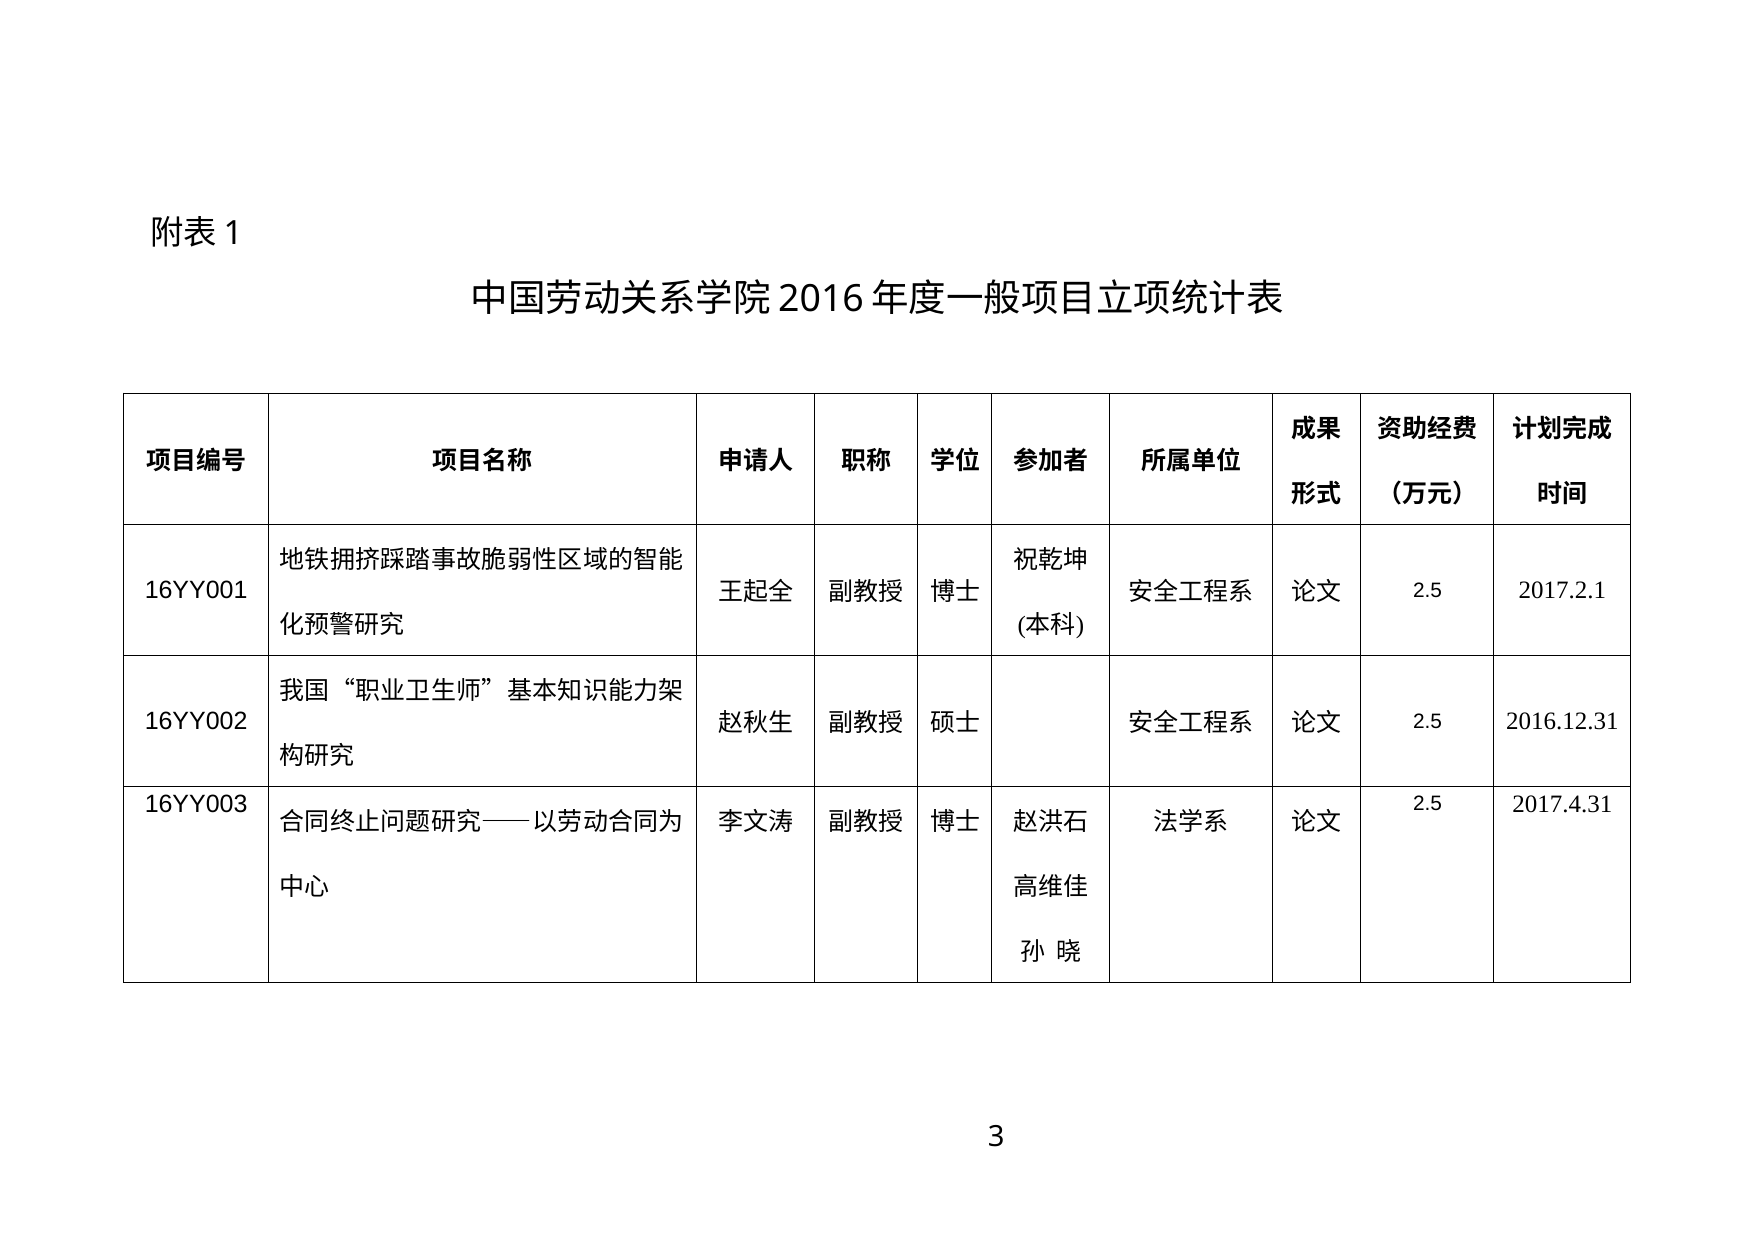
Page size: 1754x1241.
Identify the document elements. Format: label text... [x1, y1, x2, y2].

table_cell 法学系 [1110, 787, 1272, 982]
table_cell 论文 [1273, 787, 1360, 982]
table_cell 2.5 [1361, 787, 1493, 982]
table_cell 16YY003 [124, 787, 268, 982]
table_header 学位 [918, 394, 991, 524]
table_cell 合同终止问题研究——以劳动合同为中心 [269, 787, 696, 982]
table_cell 2017.2.1 [1494, 525, 1630, 655]
table_cell 赵洪石 高维佳 孙 晓 夏小熊 [992, 787, 1109, 982]
table_cell 2017.4.31 [1494, 787, 1630, 982]
table_cell 副教授 [815, 656, 917, 786]
table_header 所属单位 [1110, 394, 1272, 524]
table_cell 博士 [918, 525, 991, 655]
table_cell 论文 [1273, 656, 1360, 786]
table_cell 16YY001 [124, 525, 268, 655]
table_cell [992, 656, 1109, 786]
table_header 项目名称 [269, 394, 696, 524]
table_header 职称 [815, 394, 917, 524]
table_cell 博士 [918, 787, 991, 982]
table_cell 2.5 [1361, 656, 1493, 786]
table_cell 2016.12.31 [1494, 656, 1630, 786]
table_cell 安全工程系 [1110, 656, 1272, 786]
table_cell 安全工程系 [1110, 525, 1272, 655]
text 附表1 [150, 198, 1604, 263]
table_header 成果 形式 [1273, 394, 1360, 524]
table_header 资助经费 （万元） [1361, 394, 1493, 524]
text 中国劳动关系学院2016年度一般项目立项统计表 [150, 263, 1604, 328]
table_cell 祝乾坤 (本科) [992, 525, 1109, 655]
table_cell 王起全 [697, 525, 814, 655]
table_cell 论文 [1273, 525, 1360, 655]
table_header 参加者 [992, 394, 1109, 524]
table_cell 李文涛 [697, 787, 814, 982]
table_header 申请人 [697, 394, 814, 524]
table_cell 副教授 [815, 787, 917, 982]
table_header 计划完成 时间 [1494, 394, 1630, 524]
table_cell 2.5 [1361, 525, 1493, 655]
table_cell 地铁拥挤踩踏事故脆弱性区域的智能化预警研究 [269, 525, 696, 655]
table_header 项目编号 [124, 394, 268, 524]
table_cell 16YY002 [124, 656, 268, 786]
table_cell 硕士 [918, 656, 991, 786]
table_cell 副教授 [815, 525, 917, 655]
table_cell 赵秋生 [697, 656, 814, 786]
table_cell 我国“职业卫生师”基本知识能力架构研究 [269, 656, 696, 786]
